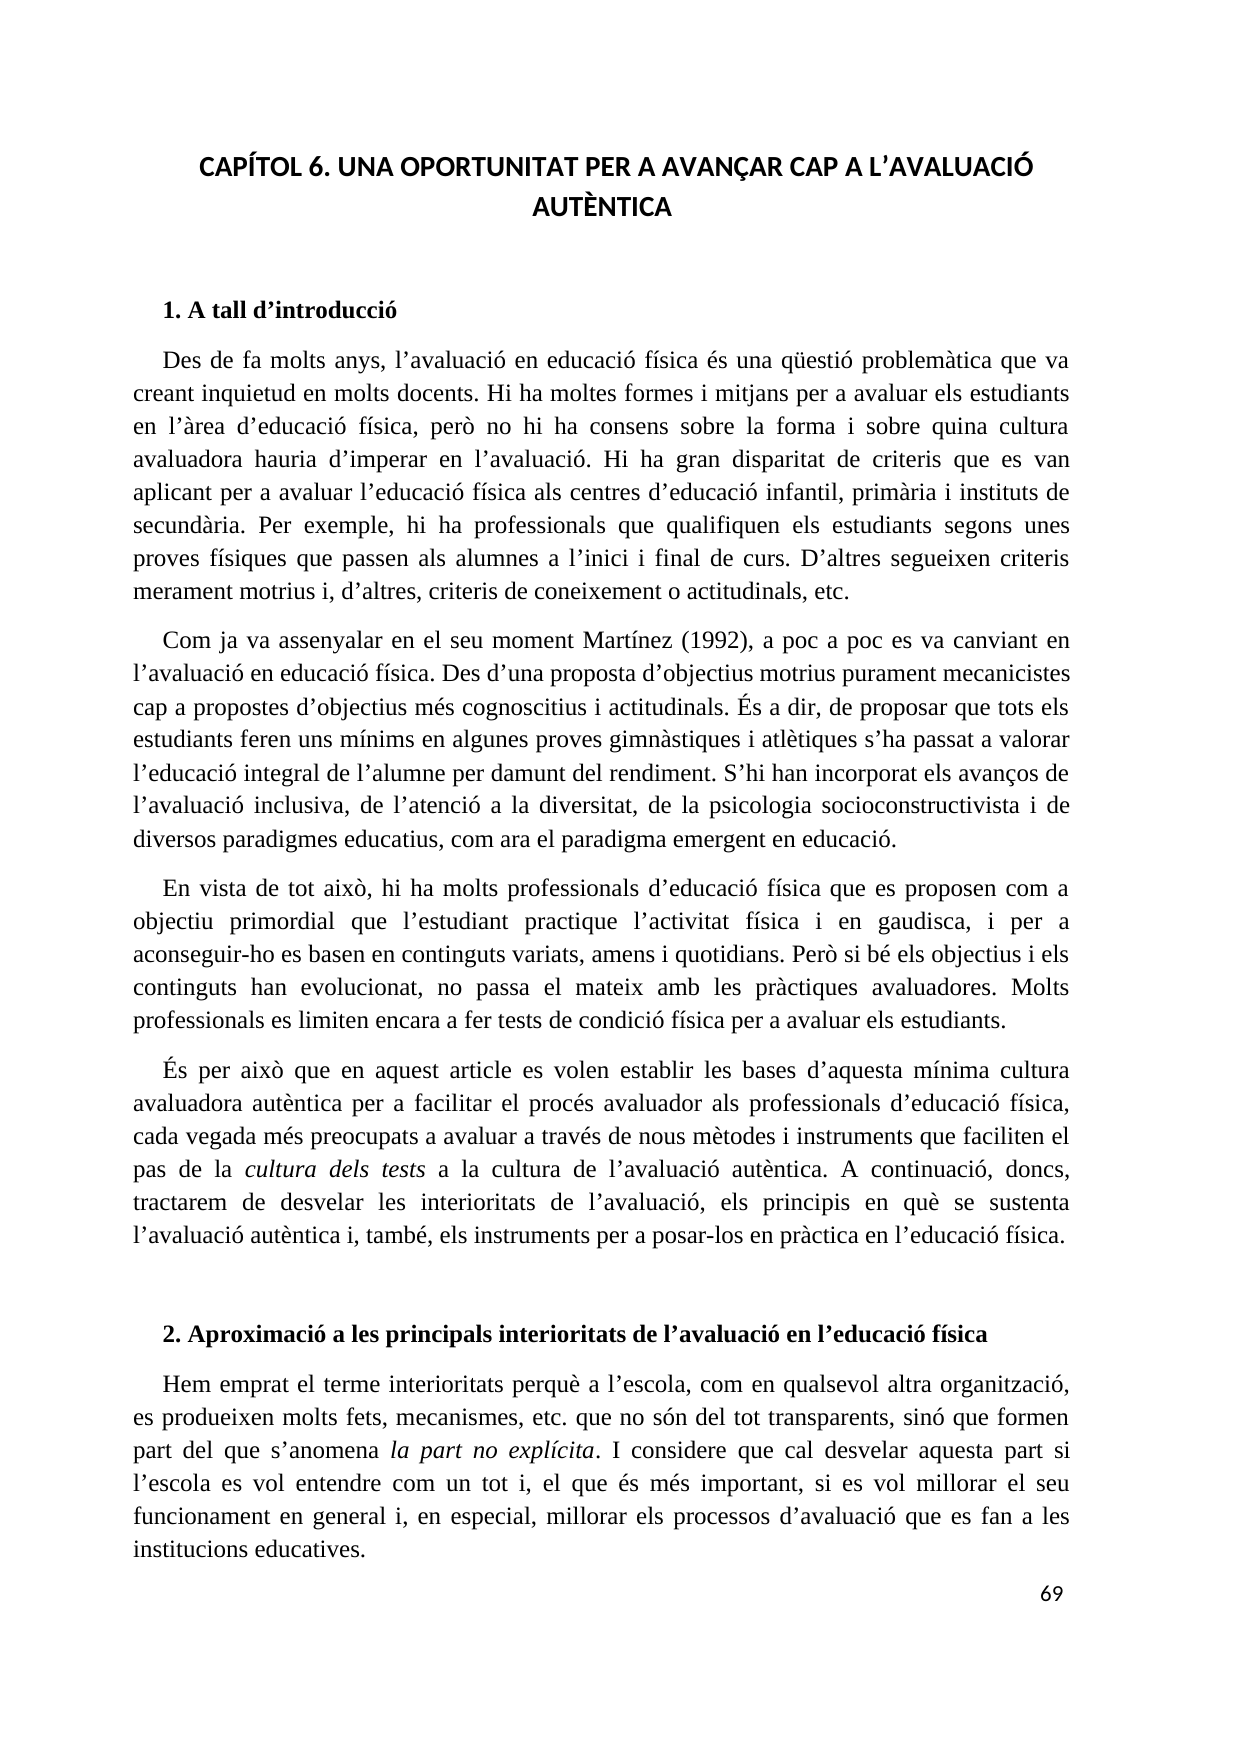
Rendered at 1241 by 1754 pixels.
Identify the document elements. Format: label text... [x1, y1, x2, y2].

text En vista de tot això, hi ha molts professionals d’educació física que es proposen com a objectiu primordial que l’estudiant practique l’activitat física i en gaudisca, i per a aconseguir-ho es basen en continguts variats, amens i quotidians. Però si bé els objectius i els continguts han evolucionat, no passa el mateix amb les pràctiques avaluadores. Molts professionals es limiten encara a fer tests de condició física per a avaluar els estudiants. [133, 873, 1071, 1034]
text CAPÍTOL 6. UNA OPORTUNITAT PER A AVANÇAR CAP A L’AVALUACIÓ AUTÈNTICA [133, 148, 1071, 224]
text 2. Aproximació a les principals interioritats de l’avaluació en l’educació física [133, 1319, 1071, 1348]
text Des de fa molts anys, l’avaluació en educació física és una qüestió problemàtica que va creant inquietud en molts docents. Hi ha moltes formes i mitjans per a avaluar els estudiants en l’àrea d’educació física, però no hi ha consens sobre la forma i sobre quina cultura avaluadora hauria d’imperar en l’avaluació. Hi ha gran disparitat de criteris que es van aplicant per a avaluar l’educació física als centres d’educació infantil, primària i instituts de secundària. Per exemple, hi ha professionals que qualifiquen els estudiants segons unes proves físiques que passen als alumnes a l’inici i final de curs. D’altres segueixen criteris merament motrius i, d’altres, criteris de coneixement o actitudinals, etc. [133, 345, 1071, 604]
text Com ja va assenyalar en el seu moment Martínez (1992), a poc a poc es va canviant en l’avaluació en educació física. Des d’una proposta d’objectius motrius purament mecanicistes cap a propostes d’objectius més cognoscitius i actitudinals. És a dir, de proposar que tots els estudiants feren uns mínims en algunes proves gimnàstiques i atlètiques s’ha passat a valorar l’educació integral de l’alumne per damunt del rendiment. S’hi han incorporat els avanços de l’avaluació inclusiva, de l’atenció a la diversitat, de la psicologia socioconstructivista i de diversos paradigmes educatius, com ara el paradigma emergent en educació. [133, 626, 1071, 852]
text És per això que en aquest article es volen establir les bases d’aquesta mínima cultura avaluadora autèntica per a facilitar el procés avaluador als professionals d’educació física, cada vegada més preocupats a avaluar a través de nous mètodes i instruments que faciliten el pas de la cultura dels tests a la cultura de l’avaluació autèntica. A continuació, doncs, tractarem de desvelar les interioritats de l’avaluació, els principis en què se sustenta l’avaluació autèntica i, també, els instruments per a posar-los en pràctica en l’educació física. [133, 1055, 1071, 1249]
text Hem emprat el terme interioritats perquè a l’escola, com en qualsevol altra organització, es produeixen molts fets, mecanismes, etc. que no són del tot transparents, sinó que formen part del que s’anomena la part no explícita. I considere que cal desvelar aquesta part si l’escola es vol entendre com un tot i, el que és més important, si es vol millorar el seu funcionament en general i, en especial, millorar els processos d’avaluació que es fan a les institucions educatives. [133, 1369, 1071, 1563]
text 1. A tall d’introducció [133, 295, 1071, 324]
